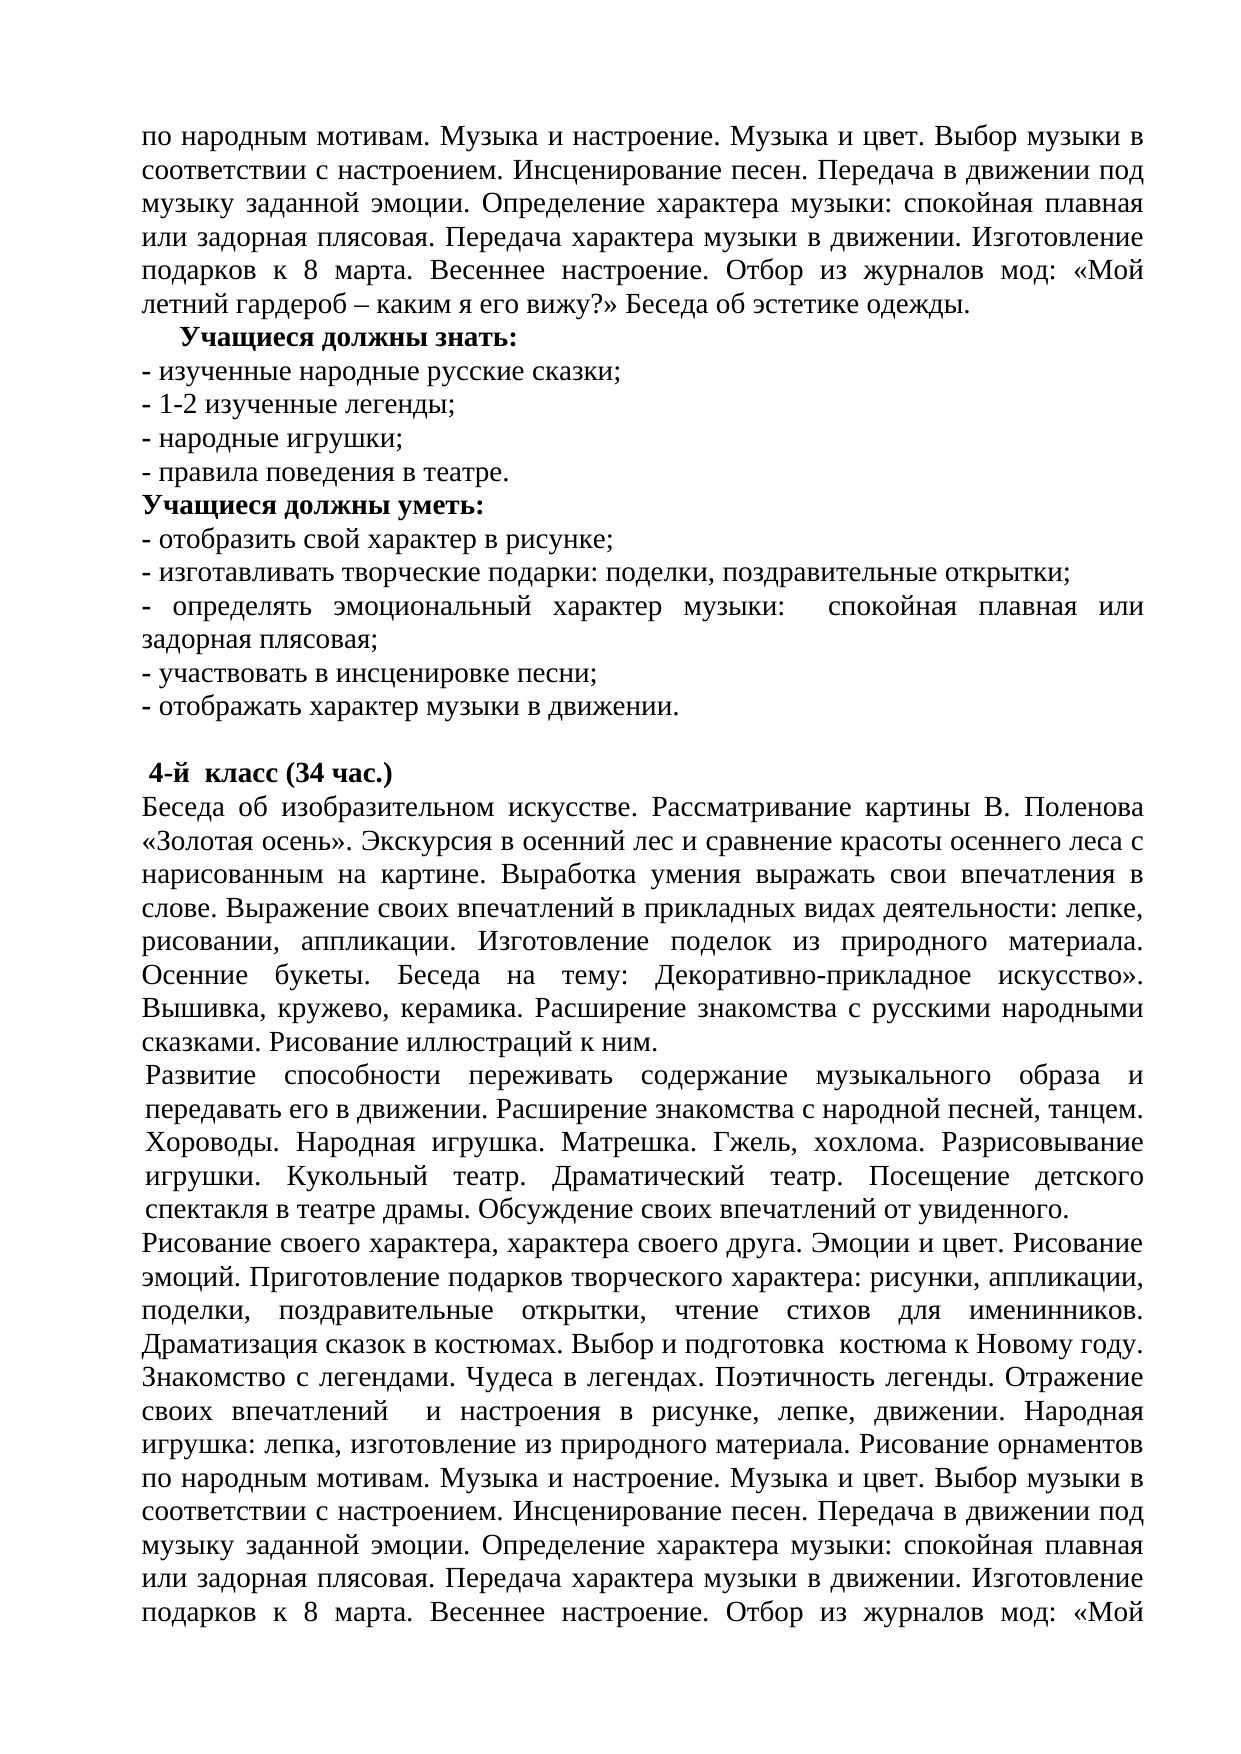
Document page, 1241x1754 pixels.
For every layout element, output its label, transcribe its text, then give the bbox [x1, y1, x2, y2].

text Развитие способности переживать содержание музыкального образа и передавать его в движении. Расширение знакомства с народной песней, танцем. Хороводы. Народная игрушка. Матрешка. Гжель, хохлома. Разрисовывание игрушки. Кукольный театр. Драматический театр. Посещение детского спектакля в театре драмы. Обсуждение своих впечатлений от увиденного. [145, 1057, 1145, 1225]
text - народные игрушки; [141, 420, 1145, 454]
text - правила поведения в театре. [141, 454, 1145, 487]
text Беседа об изобразительном искусстве. Рассматривание картины В. Поленова «Золотая осень». Экскурсия в осенний лес и сравнение красоты осеннего леса с нарисованным на картине. Выработка умения выражать свои впечатления в слове. Выражение своих впечатлений в прикладных видах деятельности: лепке, рисовании, аппликации. Изготовление поделок из природного материала. Осенние букеты. Беседа на тему: Декоративно-прикладное искусство». Вышивка, кружево, керамика. Расширение знакомства с русскими народными сказками. Рисование иллюстраций к ним. [141, 789, 1145, 1057]
text - изученные народные русские сказки; [141, 353, 1145, 387]
text - участвовать в инсценировке песни; [141, 655, 1145, 688]
text Учащиеся должны уметь: [141, 487, 1145, 521]
text - изготавливать творческие подарки: поделки, поздравительные открытки; [141, 554, 1145, 588]
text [141, 1225, 1145, 1628]
text 4-й класс (34 час.) [141, 756, 1145, 789]
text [141, 118, 1145, 319]
text Учащиеся должны знать: [179, 319, 1145, 353]
text - отображать характер музыки в движении. [141, 688, 1145, 722]
text - отобразить свой характер в рисунке; [141, 521, 1145, 554]
text - 1-2 изученные легенды; [141, 387, 1145, 420]
text - определять эмоциональный характер музыки: спокойная плавная или задорная плясовая; [141, 588, 1145, 655]
